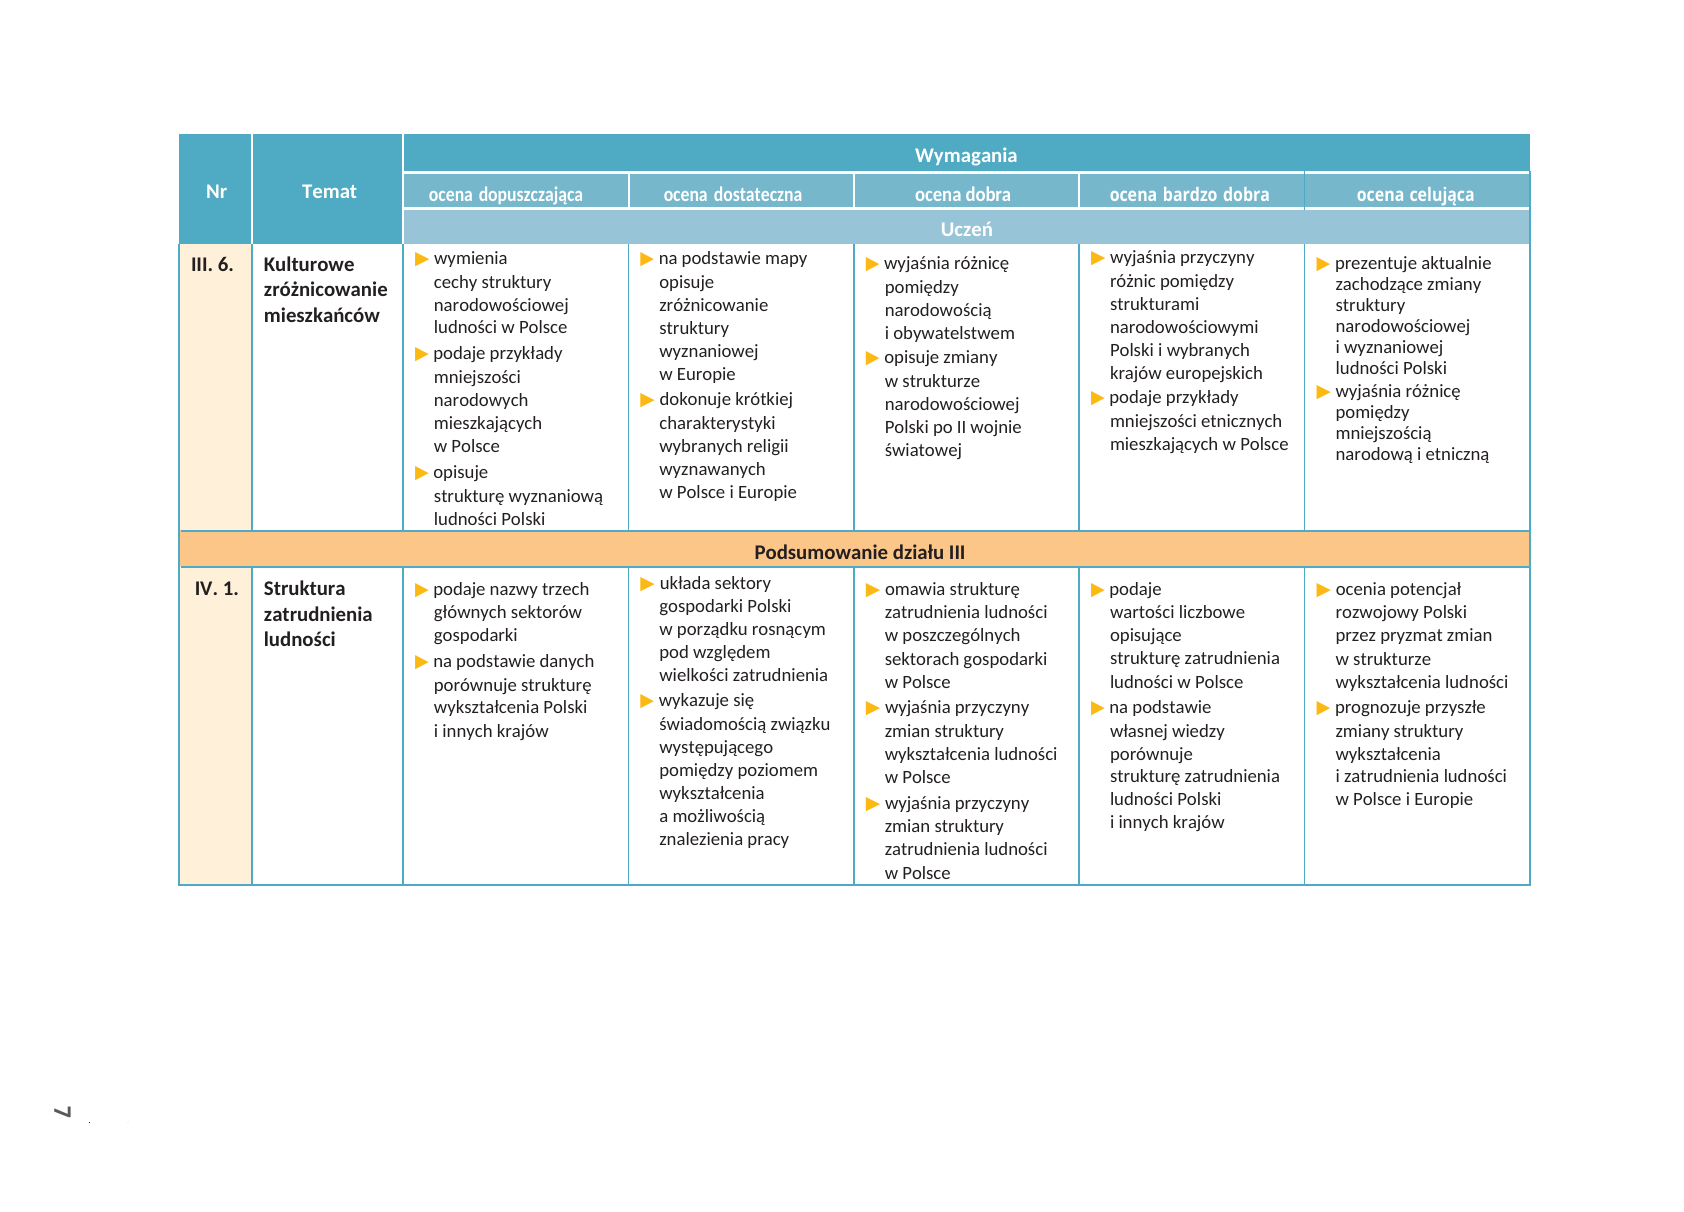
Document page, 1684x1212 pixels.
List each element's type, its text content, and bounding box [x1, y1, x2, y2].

table_cell ocena bardzo dobra [1080, 174, 1304, 207]
table_cell ocena dobra [855, 174, 1078, 207]
table_cell IV. 1. [180, 567, 251, 884]
table_cell Kulturowe zróżnicowanie mieszkańców [253, 244, 402, 530]
table_cell Uczeń [404, 210, 1529, 244]
table_cell ▶ podaje nazwy trzech głównych sektorów gospodarki ▶ na podstawie danych porównuje strukturę wykształcenia Polski i innych krajów [404, 568, 628, 884]
table_cell ▶ układa sektory gospodarki Polski w porządku rosnącym pod względem wielkości zatrudnienia ▶ wykazuje się świadomością związku występującego pomiędzy poziomem wykształcenia a możliwością znalezienia pracy [629, 568, 853, 884]
table_cell ▶ na podstawie mapy opisuje zróżnicowanie struktury wyznaniowej w Europie ▶ dokonuje krótkiej charakterystyki wybranych religii wyznawanych w Polsce i Europie [629, 244, 853, 530]
table_cell ▶ ocenia potencjał rozwojowy Polski przez pryzmat zmian w strukturze wykształcenia ludności ▶ prognozuje przyszłe zmiany struktury wykształcenia i zatrudnienia ludności w Polsce i Europie [1305, 568, 1529, 884]
table_cell Podsumowanie działu III [180, 531, 1529, 566]
table_header Nr [179, 134, 251, 244]
table_cell ▶ omawia strukturę zatrudnienia ludności w poszczególnych sektorach gospodarki w Polsce ▶ wyjaśnia przyczyny zmian struktury wykształcenia ludności w Polsce ▶ wyjaśnia przyczyny zmian struktury zatrudnienia ludności w Polsce [855, 568, 1078, 884]
table_cell ocena dostateczna [630, 174, 853, 207]
table_cell ▶ prezentuje aktualnie zachodzące zmiany struktury narodowościowej i wyznaniowej ludności Polski ▶ wyjaśnia różnicę pomiędzy mniejszością narodową i etniczną [1305, 244, 1529, 530]
table_cell ▶ wyjaśnia przyczyny różnic pomiędzy strukturami narodowościowymi Polski i wybranych krajów europejskich ▶ podaje przykłady mniejszości etnicznych mieszkających w Polsce [1080, 244, 1304, 530]
table_header Temat [253, 134, 402, 244]
table_cell ocena celująca [1305, 174, 1529, 207]
table_header Wymagania [404, 134, 1530, 171]
table_cell III. 6. [180, 244, 251, 530]
table_cell Struktura zatrudnienia ludności [253, 568, 402, 884]
table_cell ▶ wyjaśnia różnicę pomiędzy narodowością i obywatelstwem ▶ opisuje zmiany w strukturze narodowościowej Polski po II wojnie światowej [855, 244, 1078, 530]
table_cell ▶ wymienia cechy struktury narodowościowej ludności w Polsce ▶ podaje przykłady mniejszości narodowych mieszkających w Polsce ▶ opisuje strukturę wyznaniową ludności Polski [404, 244, 628, 530]
table_cell ▶ podaje wartości liczbowe opisujące strukturę zatrudnienia ludności w Polsce ▶ na podstawie własnej wiedzy porównuje strukturę zatrudnienia ludności Polski i innych krajów [1080, 568, 1304, 884]
table_cell ocena dopuszczająca [404, 174, 628, 207]
